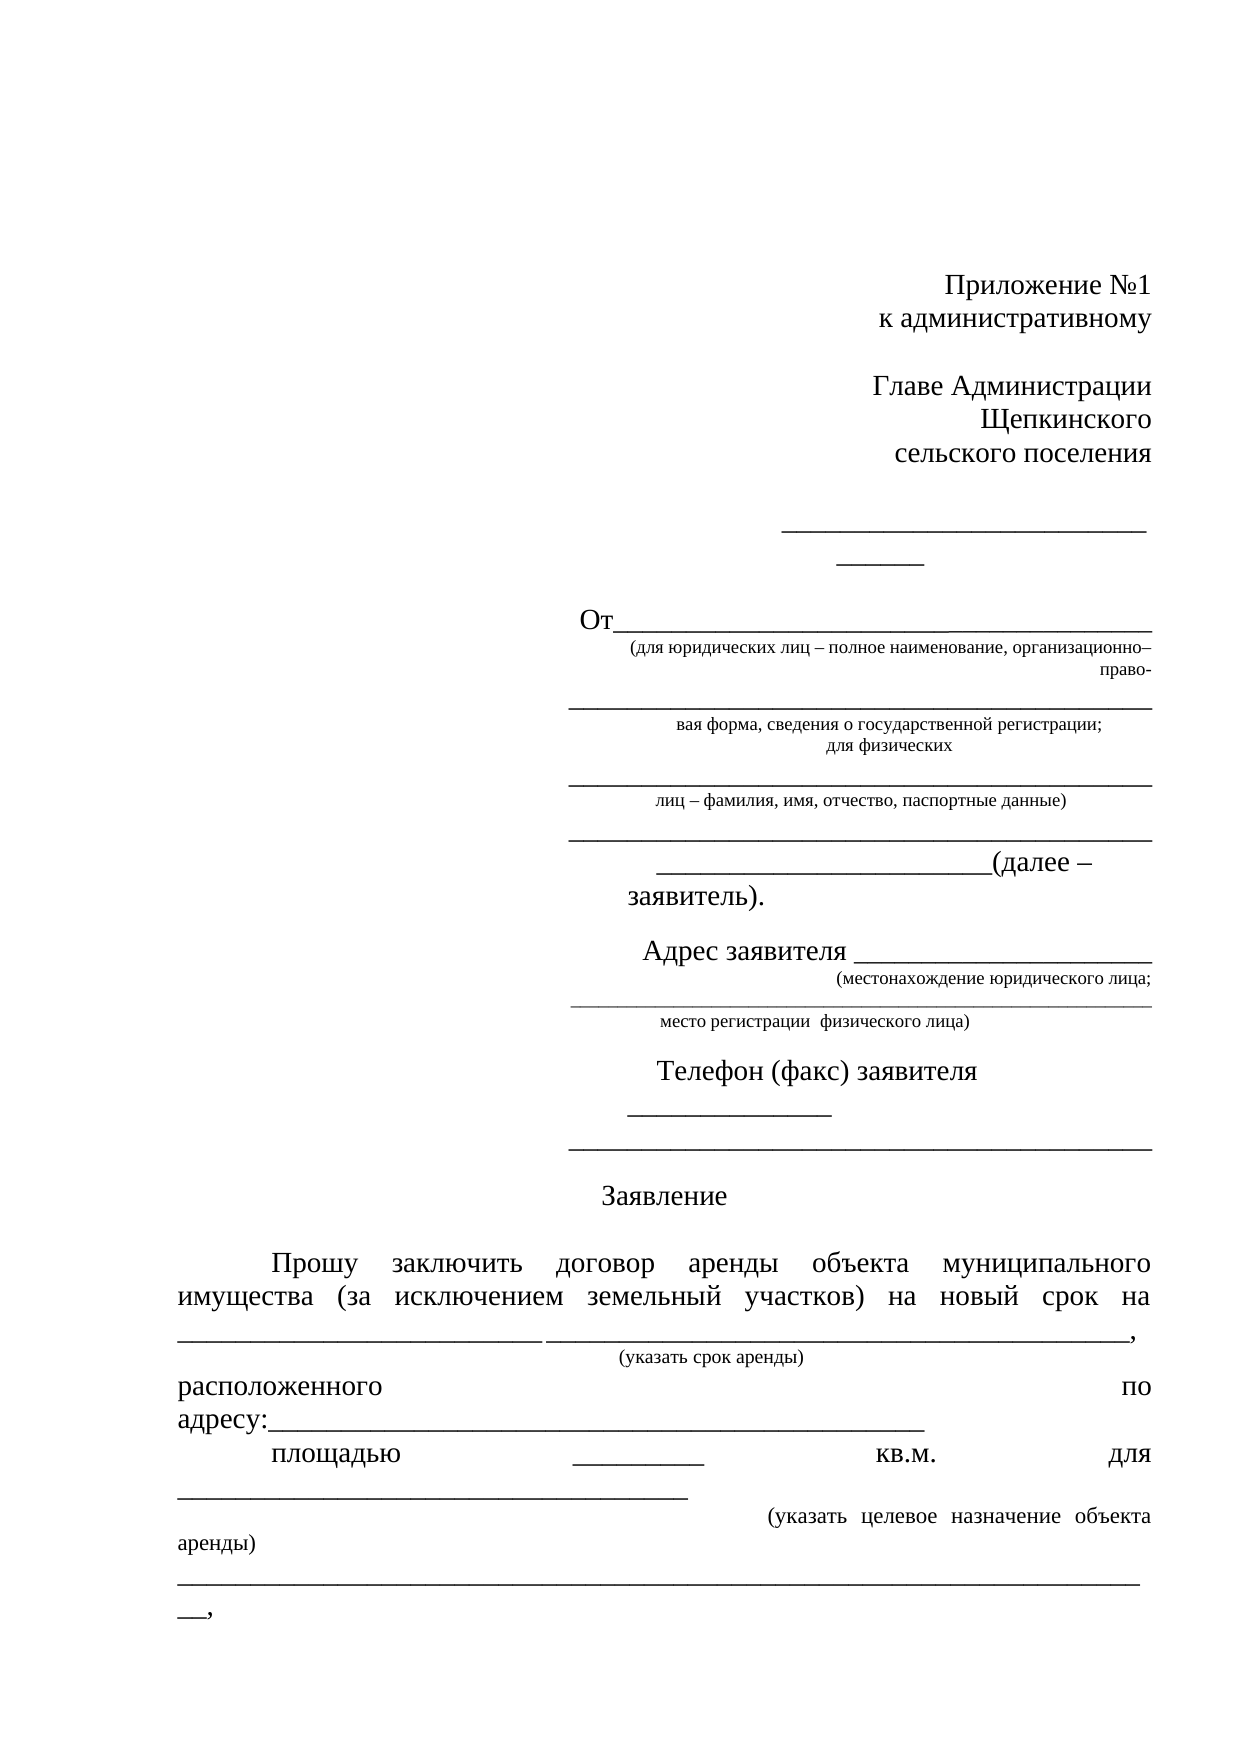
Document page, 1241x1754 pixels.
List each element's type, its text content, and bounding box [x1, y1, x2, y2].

text площадью _________ кв.м. для ___________________________________ [177, 1435, 1152, 1502]
text Главе Администрации [605, 368, 1152, 401]
text место регистрации физического лица) [627, 1010, 1152, 1031]
text ________________________________________ [477, 756, 1152, 789]
text Телефон (факс) заявителя ______________ [627, 1053, 1152, 1120]
text лиц – фамилия, имя, отчество, паспортные данные) [552, 789, 1152, 811]
text Щепкинского [608, 401, 1152, 435]
text ______________________________________________________________ [177, 988, 1152, 1010]
text Прошу заключить договор аренды объекта муниципального имущества (за исключением земельный участков) на новый срок на _________________________ ________________________________________, [177, 1245, 1152, 1345]
text (для юридических лиц – полное наименование, организационно–право- [627, 636, 1152, 679]
text сельского поселения [608, 435, 1152, 468]
text Адрес заявителя ______________________ [177, 933, 1152, 967]
text Приложение №1 [753, 267, 1152, 301]
text (указать срок аренды) [177, 1345, 1152, 1368]
text ________________________________________ [477, 679, 1152, 713]
text От______________________________________ [369, 602, 1152, 636]
text ________________________________________ [477, 811, 1152, 844]
text расположенного по адресу:_____________________________________________ [177, 1368, 1152, 1435]
text _______________________(далее – заявитель). [627, 844, 1152, 912]
text (местонахождение юридического лица; [177, 967, 1152, 988]
text Заявление [177, 1178, 1152, 1211]
text вая форма, сведения о государственной регистрации; для физических [627, 713, 1152, 756]
text ____________________________________________________________________, [177, 1555, 1152, 1622]
text _______________________________ [608, 502, 1152, 569]
text к административному [709, 301, 1152, 334]
text (указать целевое назначение объекта аренды) [177, 1502, 1152, 1555]
text ________________________________________ [477, 1120, 1152, 1153]
